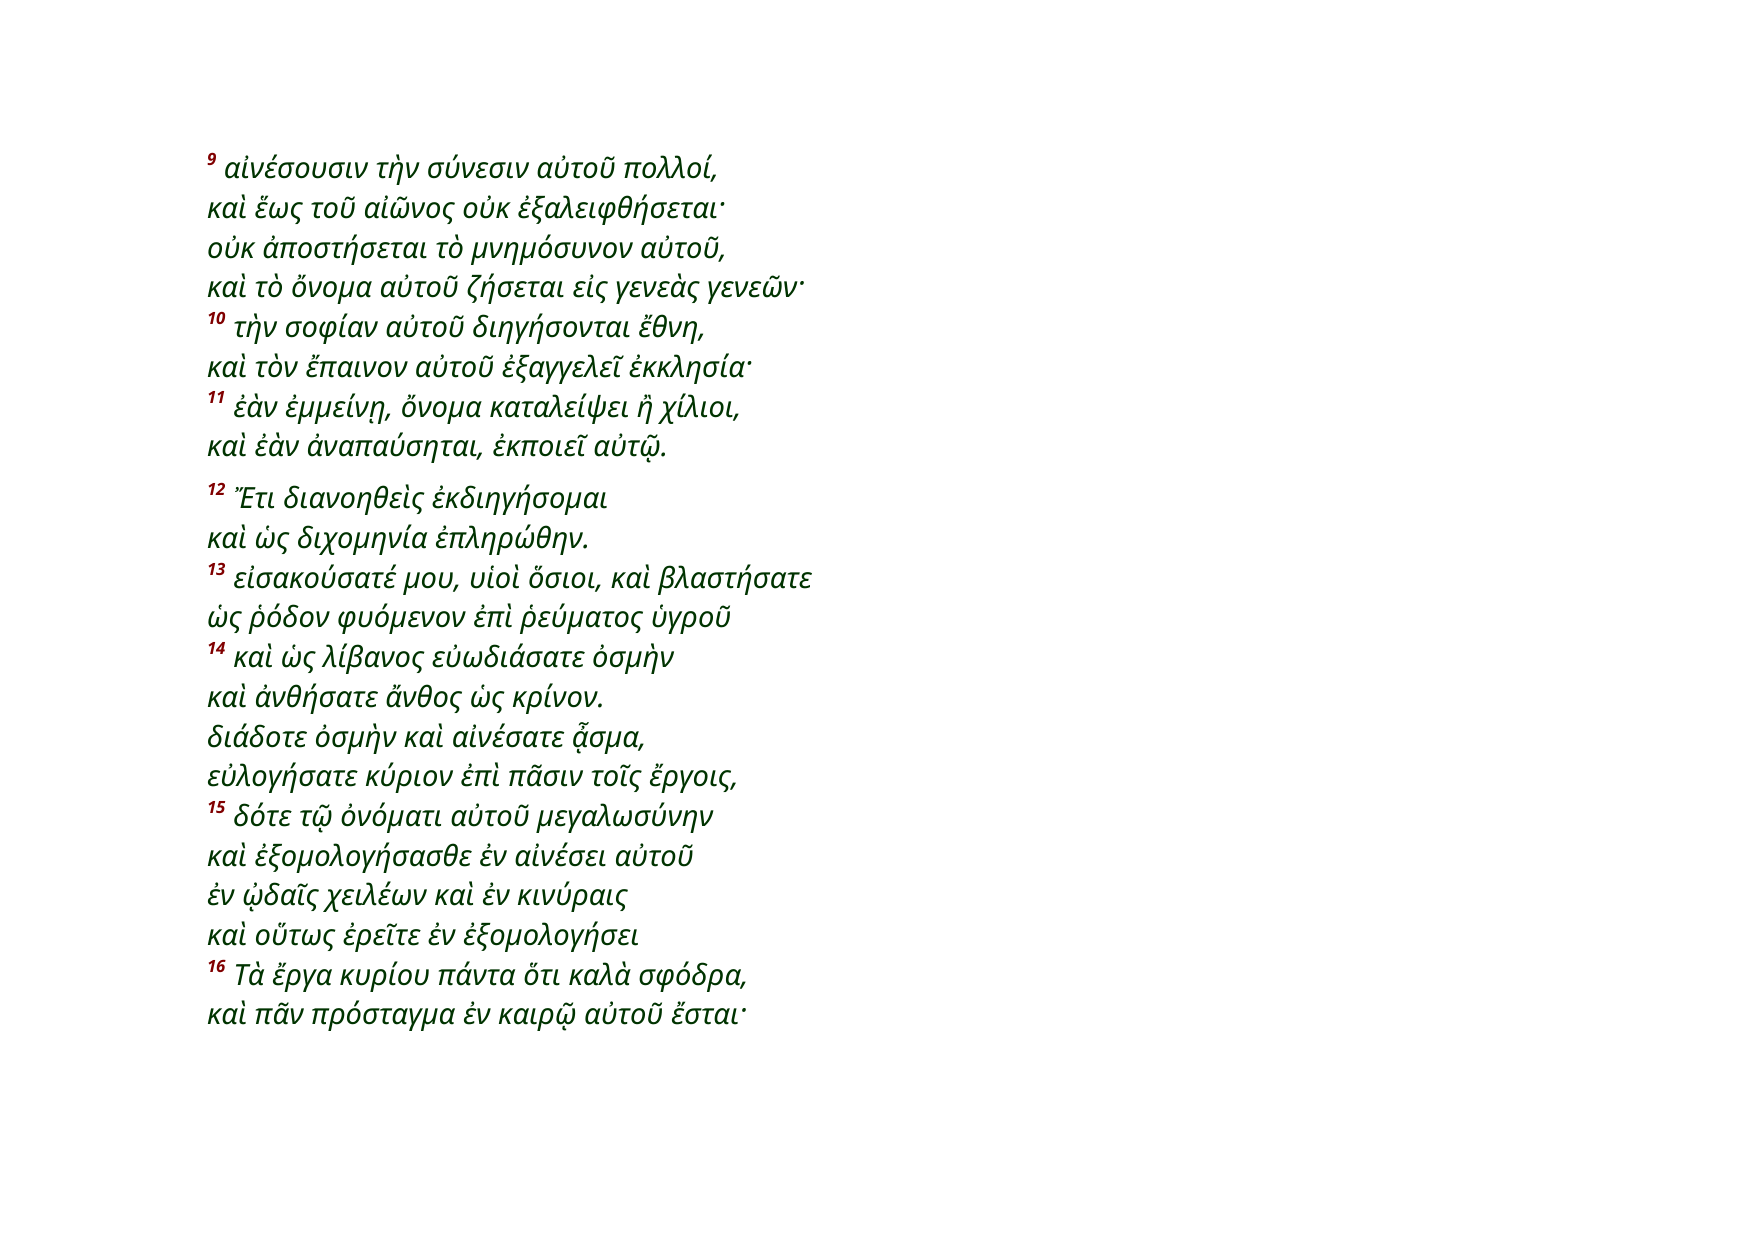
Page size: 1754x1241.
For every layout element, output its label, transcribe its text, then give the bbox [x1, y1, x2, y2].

text 12 Ἔτι διανοηθεὶς ἐκδιηγήσομαι καὶ ὡς διχομηνία ἐπληρώθην. [207, 478, 1606, 557]
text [207, 954, 1606, 1033]
text 10 τὴν σοφίαν αὐτοῦ διηγήσονται ἔθνη, καὶ τὸν ἔπαινον αὐτοῦ ἐξαγγελεῖ ἐκκλησία· [207, 306, 1606, 386]
text 13 εἰσακούσατέ μου, υἱοὶ ὅσιοι, καὶ βλαστήσατε ὡς ῥόδον φυόμενον ἐπὶ ῥεύματος ὑγροῦ [207, 557, 1606, 636]
text 9 αἰνέσουσιν τὴν σύνεσιν αὐτοῦ πολλοί, καὶ ἕως τοῦ αἰῶνος οὐκ ἐξαλειφθήσεται· οὐκ ἀποστήσεται τὸ μνημόσυνον αὐτοῦ, καὶ τὸ ὄνομα αὐτοῦ ζήσεται εἰς γενεὰς γενεῶν· [207, 148, 1606, 306]
text 14 καὶ ὡς λίβανος εὐωδιάσατε ὀσμὴν καὶ ἀνθήσατε ἄνθος ὡς κρίνον. διάδοτε ὀσμὴν καὶ αἰνέσατε ᾆσμα, εὐλογήσατε κύριον ἐπὶ πᾶσιν τοῖς ἔργοις, [207, 636, 1606, 795]
text 15 δότε τῷ ὀνόματι αὐτοῦ μεγαλωσύνην καὶ ἐξομολογήσασθε ἐν αἰνέσει αὐτοῦ ἐν ᾠδαῖς χειλέων καὶ ἐν κινύραις καὶ οὕτως ἐρεῖτε ἐν ἐξομολογήσει [207, 795, 1606, 954]
text 11 ἐὰν ἐμμείνῃ, ὄνομα καταλείψει ἢ χίλιοι, καὶ ἐὰν ἀναπαύσηται, ἐκποιεῖ αὐτῷ. [207, 386, 1606, 465]
